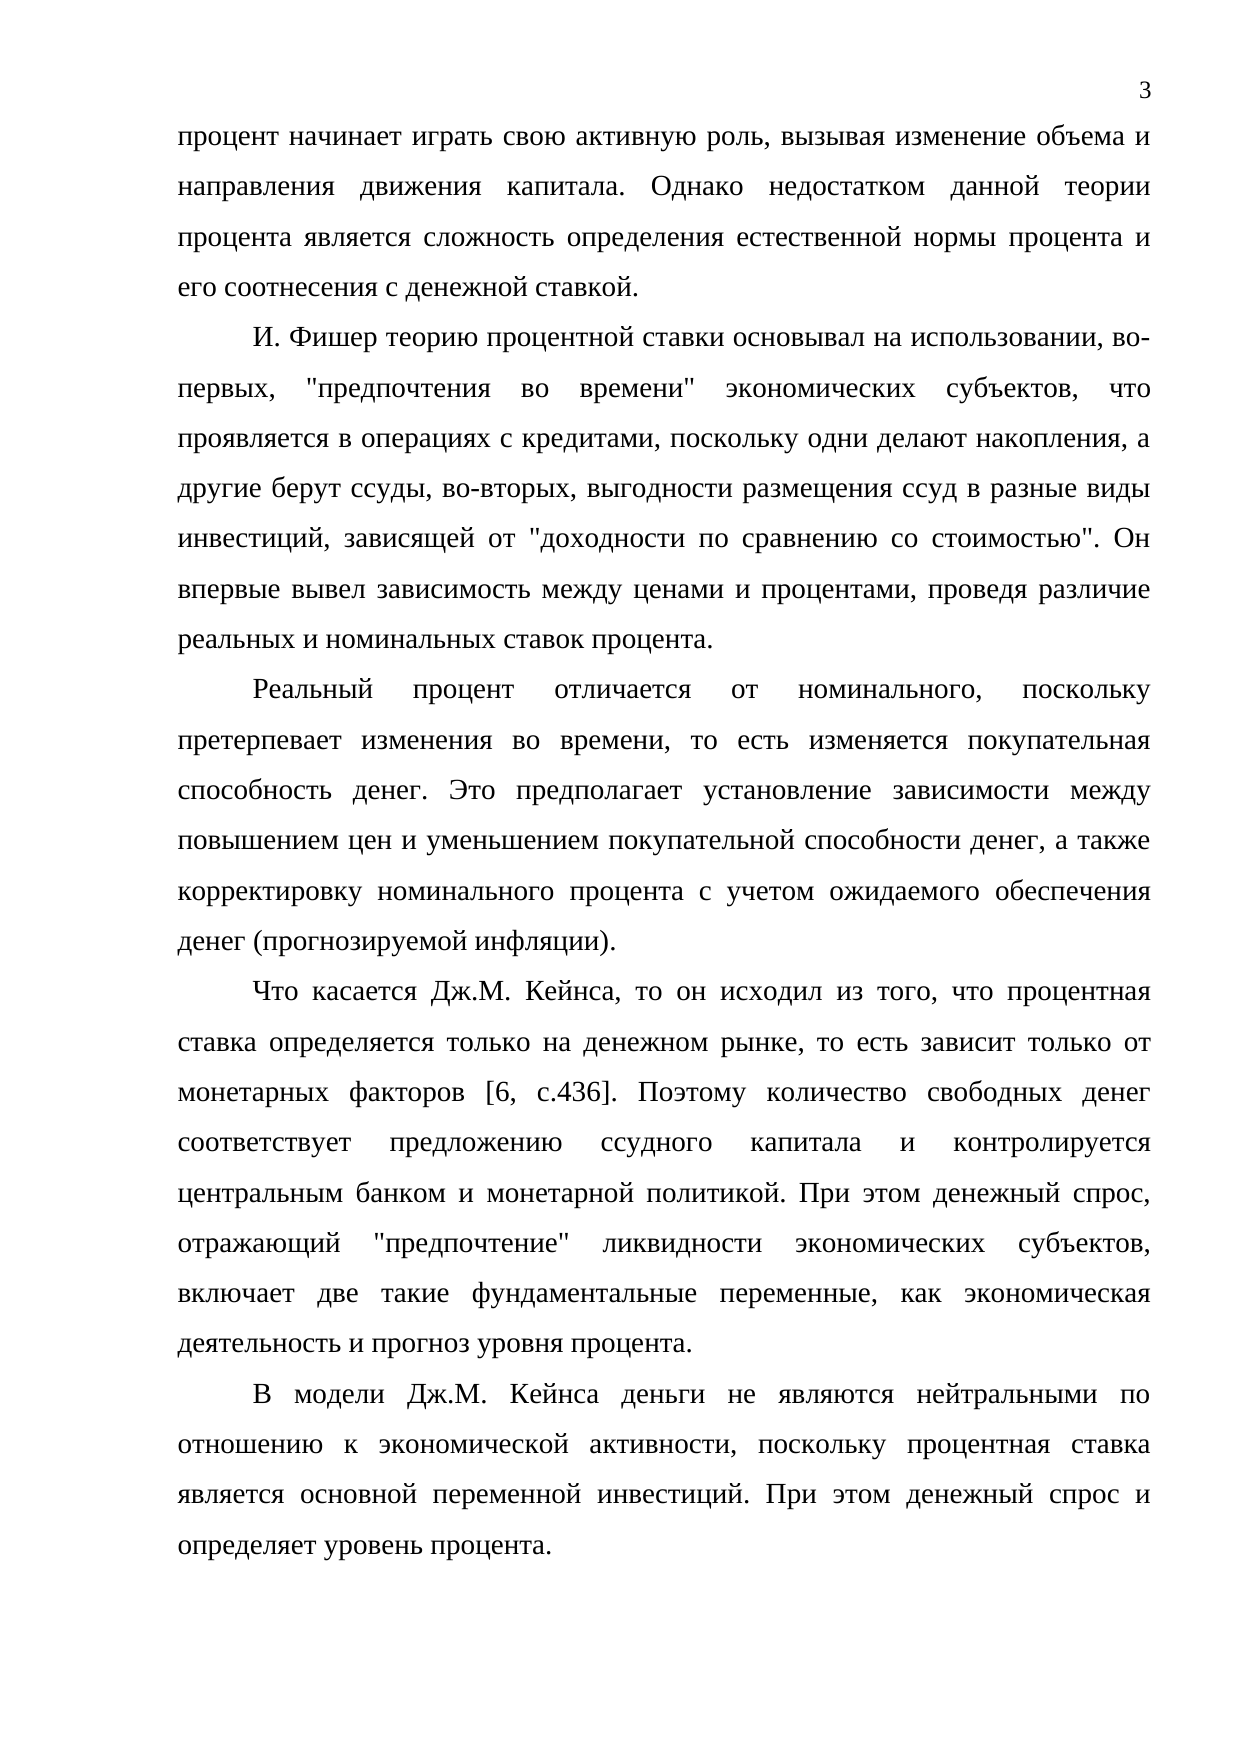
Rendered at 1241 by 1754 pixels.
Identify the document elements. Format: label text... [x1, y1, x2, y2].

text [177, 118, 1152, 303]
text Что касается Дж.М. Кейнса, то он исходил из того, что процентная ставка определяется только на денежном рынке, то есть зависит только от монетарных факторов [6, с.436]. Поэтому количество свободных денег соответствует предложению ссудного капитала и контролируется центральным банком и монетарной политикой. При этом денежный спрос, отражающий "предпочтение" ликвидности экономических субъектов, включает две такие фундаментальные переменные, как экономическая деятельность и прогноз уровня процента. [177, 973, 1152, 1359]
text И. Фишер теорию процентной ставки основывал на использовании, во-первых, "предпочтения во времени" экономических субъектов, что проявляется в операциях с кредитами, поскольку одни делают накопления, а другие берут ссуды, во-вторых, выгодности размещения ссуд в разные виды инвестиций, зависящей от "доходности по сравнению со стоимостью". Он впервые вывел зависимость между ценами и процентами, проведя различие реальных и номинальных ставок процента. [177, 319, 1152, 655]
text Реальный процент отличается от номинального, поскольку претерпевает изменения во времени, то есть изменяется покупательная способность денег. Это предполагает установление зависимости между повышением цен и уменьшением покупательной способности денег, а также корректировку номинального процента с учетом ожидаемого обеспечения денег (прогнозируемой инфляции). [177, 672, 1152, 957]
text В модели Дж.М. Кейнса деньги не являются нейтральными по отношению к экономической активности, поскольку процентная ставка является основной переменной инвестиций. При этом денежный спрос и определяет уровень процента. [177, 1376, 1152, 1560]
